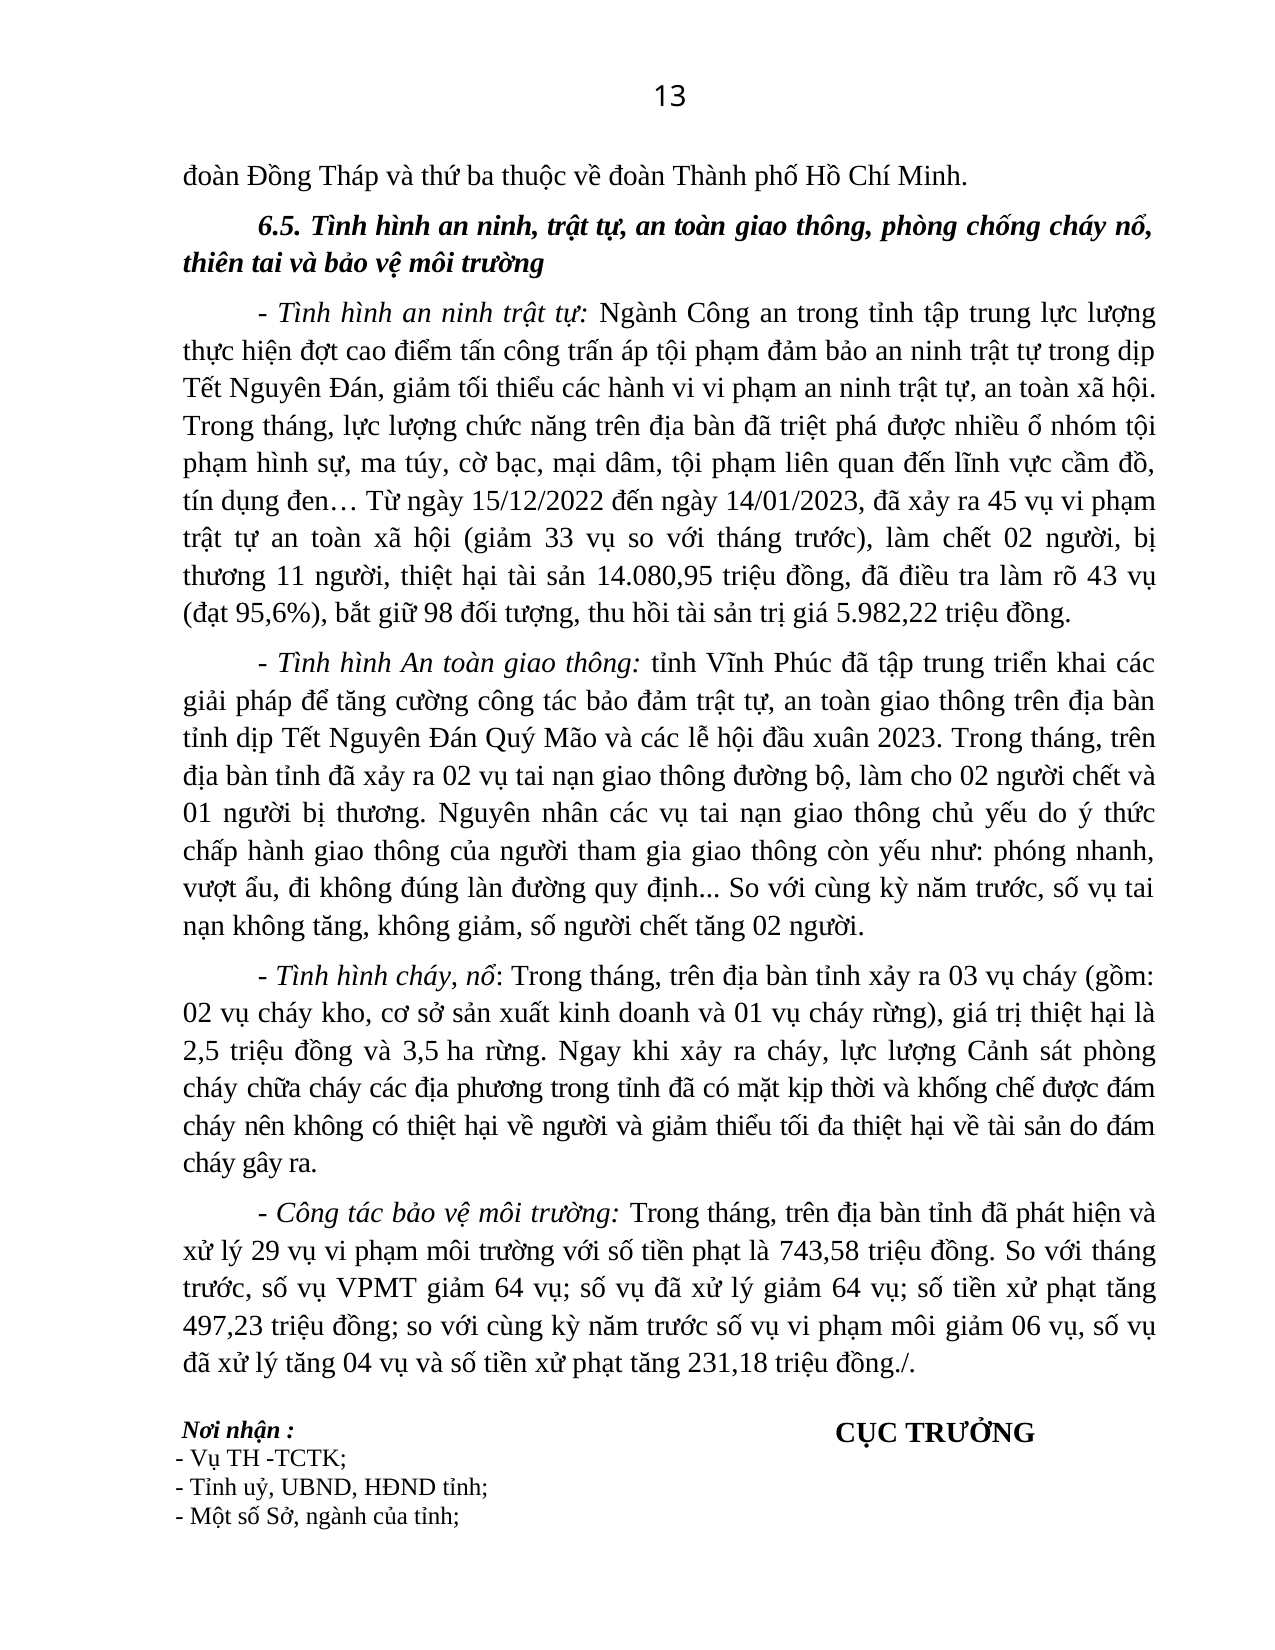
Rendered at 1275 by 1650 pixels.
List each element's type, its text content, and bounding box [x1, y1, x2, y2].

text - Tình hình An toàn giao thông: tỉnh Vĩnh Phúc đã tập trung triển khai các giải pháp để tăng cường công tác bảo đảm trật tự, an toàn giao thông trên địa bàn tỉnh dịp Tết Nguyên Đán Quý Mão và các lễ hội đầu xuân 2023. Trong tháng, trên địa bàn tỉnh đã xảy ra 02 vụ tai nạn giao thông đường bộ, làm cho 02 người chết và 01 người bị thương. Nguyên nhân các vụ tai nạn giao thông chủ yếu do ý thức chấp hành giao thông của người tham gia giao thông còn yếu như: phóng nhanh, vượt ẩu, đi không đúng làn đường quy định... So với cùng kỳ năm trước, số vụ tai nạn không tăng, không giảm, số người chết tăng 02 người. [183, 717, 1156, 943]
text - Tình hình An toàn giao thông: tỉnh Vĩnh Phúc đã tập trung triển khai các giải pháp để tăng cường công tác bảo đảm trật tự, an toàn giao thông trên địa bàn tỉnh dịp Tết Nguyên Đán Quý Mão và các lễ hội đầu xuân 2023. Trong tháng, trên địa bàn tỉnh đã xảy ra 02 vụ tai nạn giao thông đường bộ, làm cho 02 người chết và 01 người bị thương. Nguyên nhân các vụ tai nạn giao thông chủ yếu do ý thức chấp hành giao thông của người tham gia giao thông còn yếu như: phóng nhanh, vượt ẩu, đi không đúng làn đường quy định... So với cùng kỳ năm trước, số vụ tai nạn không tăng, không giảm, số người chết tăng 02 người. [183, 642, 1156, 683]
text 6.5. Tình hình an ninh, trật tự, an toàn giao thông, phòng chống cháy nổ, thiên tai và bảo vệ môi trường [183, 204, 1156, 280]
text - Tình hình an ninh trật tự: Ngành Công an trong tỉnh tập trung lực lượng thực hiện đợt cao điểm tấn công trấn áp tội phạm đảm bảo an ninh trật tự trong dịp Tết Nguyên Đán, giảm tối thiểu các hành vi vi phạm an ninh trật tự, an toàn xã hội. Trong tháng, lực lượng chức năng trên địa bàn đã triệt phá được nhiều ổ nhóm tội phạm hình sự, ma túy, cờ bạc, mại dâm, tội phạm liên quan đến lĩnh vực cầm đồ, tín dụng đen… Từ ngày 15/12/2022 đến ngày 14/01/2023, đã xảy ra 45 vụ vi phạm trật tự an toàn xã hội (giảm 33 vụ so với tháng trước), làm chết 02 người, bị thương 11 người, thiệt hại tài sản 14.080,95 triệu đồng, đã điều tra làm rõ 43 vụ (đạt 95,6%), bắt giữ 98 đối tượng, thu hồi tài sản trị giá 5.982,22 triệu đồng. [183, 367, 1156, 630]
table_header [164, 1415, 653, 1531]
text - Công tác bảo vệ môi trường: Trong tháng, trên địa bàn tỉnh đã phát hiện và xử lý 29 vụ vi phạm môi trường với số tiền phạt là 743,58 triệu đồng. So với tháng trước, số vụ VPMT giảm 64 vụ; số vụ đã xử lý giảm 64 vụ; số tiền xử phạt tăng 497,23 triệu đồng; so với cùng kỳ năm trước số vụ vi phạm môi giảm 06 vụ, số vụ đã xử lý tăng 04 vụ và số tiền xử phạt tăng 231,18 triệu đồng./. [183, 1192, 1156, 1414]
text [183, 155, 1156, 193]
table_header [653, 1415, 1142, 1531]
text - Tình hình cháy, nổ: Trong tháng, trên địa bàn tỉnh xảy ra 03 vụ cháy (gồm: 02 vụ cháy kho, cơ sở sản xuất kinh doanh và 01 vụ cháy rừng), giá trị thiệt hại là 2,5 triệu đồng và 3,5 ha rừng. Ngay khi xảy ra cháy, lực lượng Cảnh sát phòng cháy chữa cháy các địa phương trong tỉnh đã có mặt kịp thời và khống chế được đám cháy nên không có thiệt hại về người và giảm thiểu tối đa thiệt hại về tài sản do đám cháy gây ra. [183, 954, 1156, 1180]
